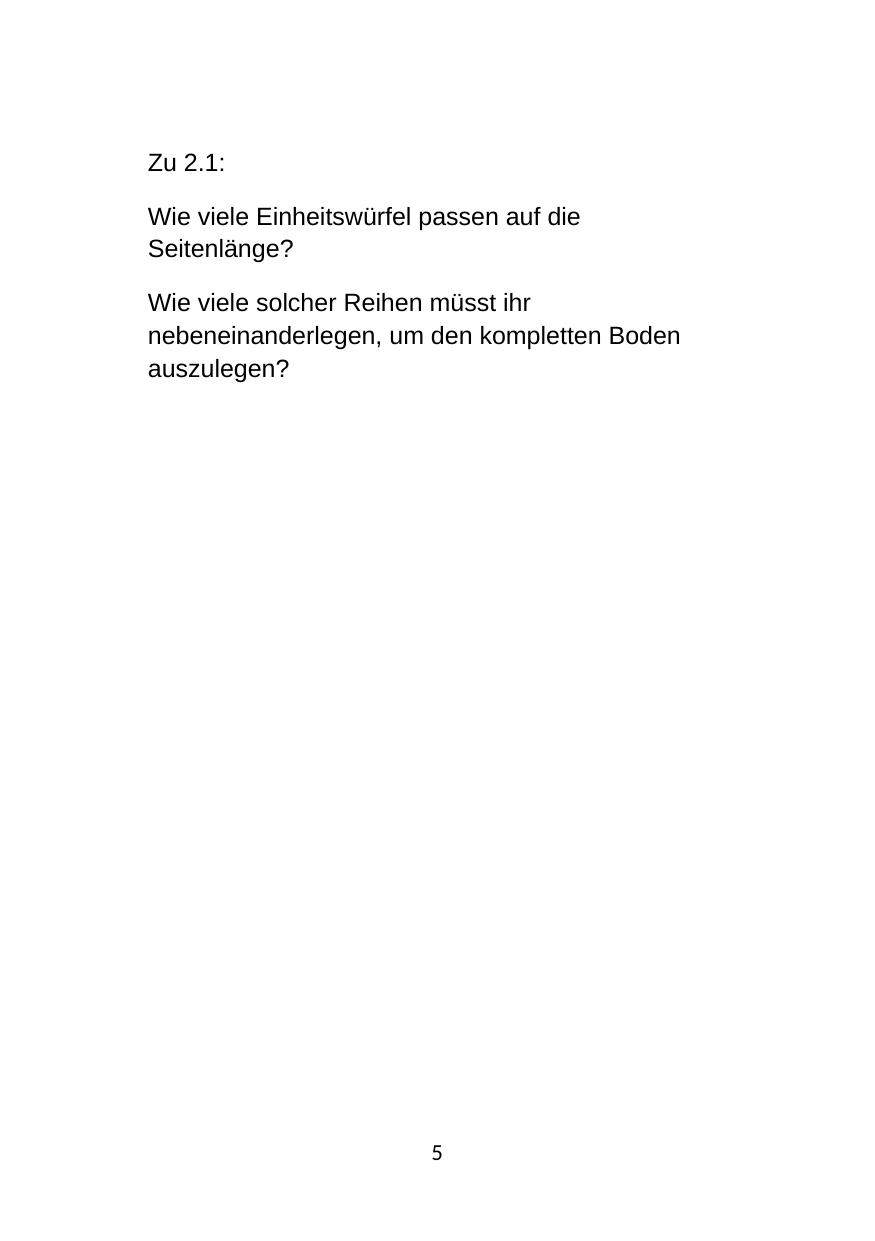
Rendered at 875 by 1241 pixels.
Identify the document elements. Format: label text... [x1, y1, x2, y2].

text Wie viele solcher Reihen müsst ihr nebeneinanderlegen, um den kompletten Boden auszulegen? [148, 288, 726, 383]
text Wie viele Einheitswürfel passen auf die Seitenlänge? [148, 201, 726, 263]
text Zu 2.1: [148, 148, 726, 176]
